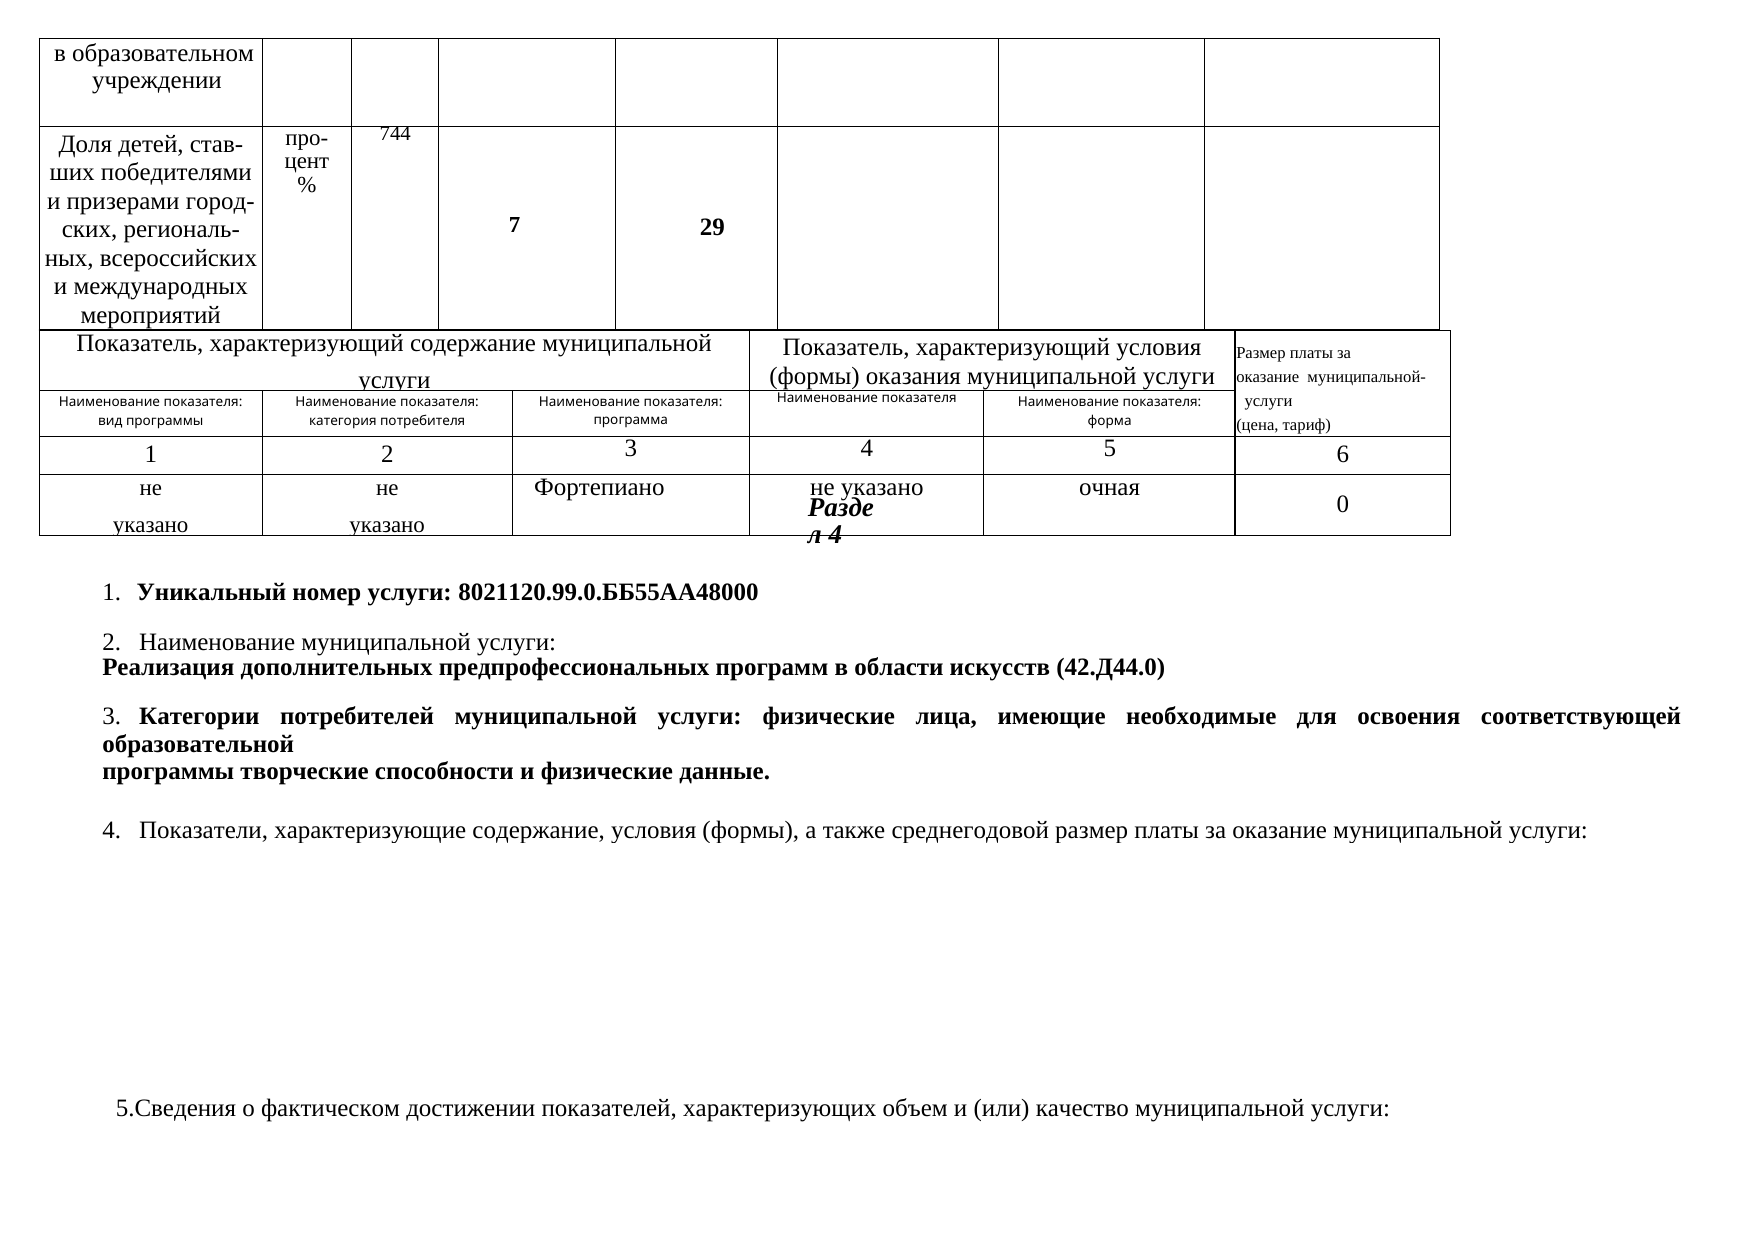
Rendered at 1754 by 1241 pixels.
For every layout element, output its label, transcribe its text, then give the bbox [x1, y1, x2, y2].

table_header [352, 39, 438, 126]
list Показатели, характеризующие содержание, условия (формы), а также среднегодовой размер платы за оказание муниципальной услуги: [102, 818, 1682, 843]
table_header [439, 39, 615, 126]
table_cell Фортепиано [513, 475, 749, 535]
table_header [1205, 39, 1439, 126]
table_cell Наименование показателя: программа [513, 391, 749, 436]
list Наименование муниципальной услуги: [102, 630, 1682, 655]
table_cell не указано [750, 475, 983, 535]
table_cell 7 [439, 127, 615, 329]
table_cell Наименование показателя: категория потребителя [263, 391, 512, 436]
table_cell Наименование показателя [750, 391, 983, 436]
table_cell 0 [1236, 475, 1450, 535]
table_cell [999, 127, 1204, 329]
text Реализация дополнительных предпрофессиональных программ в области искусств (42.Д44.0) [102, 655, 1682, 680]
table_header [778, 39, 998, 126]
table_cell про- цент % [263, 127, 351, 329]
table_header Показатель, характеризующий содержание муниципальной услуги [40, 331, 749, 390]
table_cell 5 [984, 437, 1234, 474]
table_cell 6 [1236, 437, 1450, 474]
table_cell 744 [352, 127, 438, 329]
table_cell [778, 127, 998, 329]
list Уникальный номер услуги: 8021120.99.0.ББ55АА48000 [102, 581, 1682, 606]
table_cell 2 [263, 437, 512, 474]
table_header [999, 39, 1204, 126]
table_header Показатель, характеризующий условия (формы) оказания муниципальной услуги [750, 331, 1234, 390]
table_cell 4 [750, 437, 983, 474]
table_header в образовательном учреждении [40, 39, 262, 126]
table_header Размер платы за оказание муниципальной- услуги (цена, тариф) [1236, 331, 1450, 436]
table_cell не указано [40, 475, 262, 535]
table_cell 3 [513, 437, 749, 474]
list Категории потребителей муниципальной услуги: физические лица, имеющие необходимые для освоения соответствующей образовательной программы творческие способности и физические данные. [102, 703, 1682, 785]
table_cell 1 [40, 437, 262, 474]
table_cell очная [984, 475, 1234, 535]
table_cell 29 [616, 127, 777, 329]
table_header [263, 39, 351, 126]
table_cell [1205, 127, 1439, 329]
table_cell Наименование показателя: форма [984, 391, 1234, 436]
table_cell Доля детей, став- ших победителями и призерами город- ских, региональ- ных, всероссийских и международных мероприятий [40, 127, 262, 329]
table_cell Наименование показателя: вид программы [40, 391, 262, 436]
text 5.Сведения о фактическом достижении показателей, характеризующих объем и (или) качество муниципальной услуги: [116, 1097, 1390, 1122]
table_header [616, 39, 777, 126]
table_cell не указано [263, 475, 512, 535]
